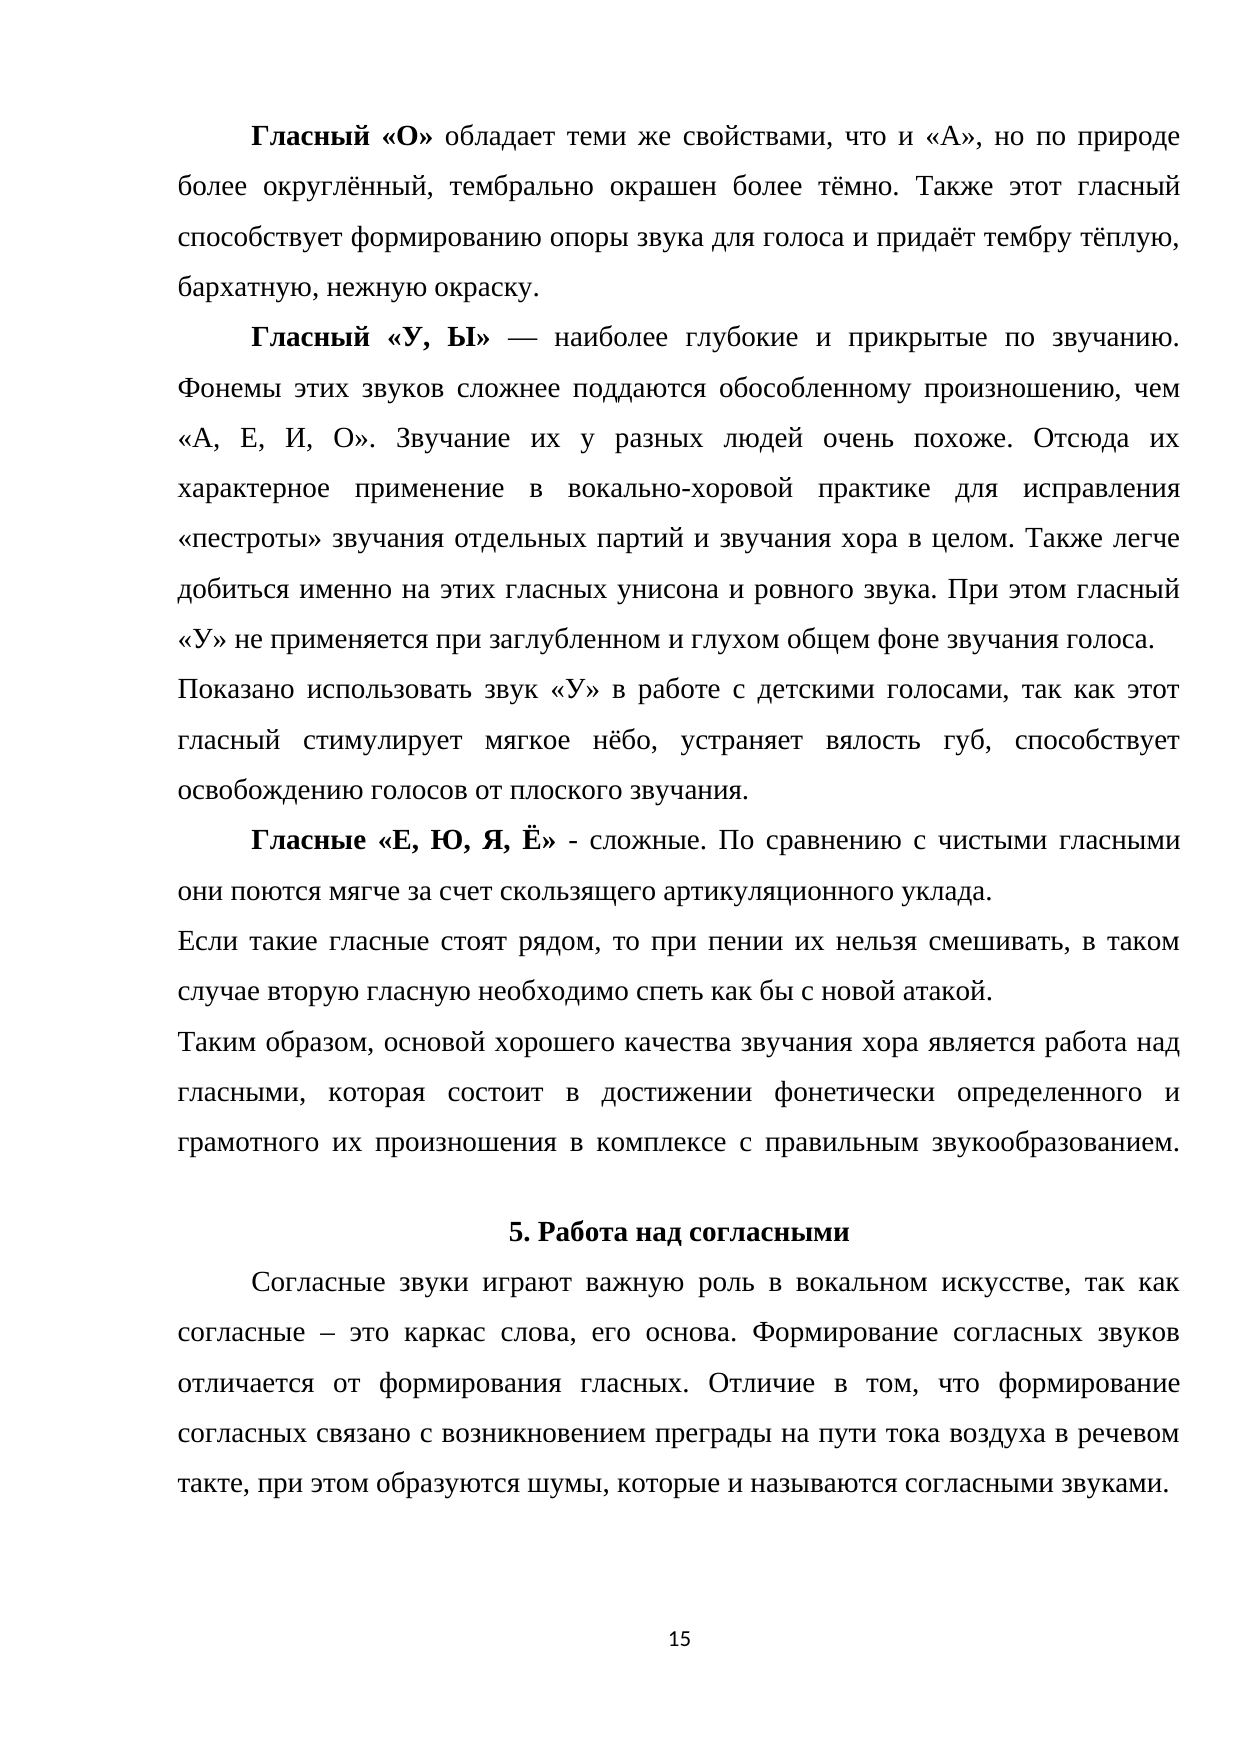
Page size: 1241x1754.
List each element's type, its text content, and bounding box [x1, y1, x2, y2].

text 5. Работа над согласными [177, 1214, 1181, 1247]
text Показано использовать звук «У» в работе с детскими голосами, так как этот гласный стимулирует мягкое нёбо, устраняет вялость губ, способствует освобождению голосов от плоского звучания. [177, 672, 1181, 806]
text Согласные звуки играют важную роль в вокальном искусстве, так как согласные – это каркас слова, его основа. Формирование согласных звуков отличается от формирования гласных. Отличие в том, что формирование согласных связано с возникновением преграды на пути тока воздуха в речевом такте, при этом образуются шумы, которые и называются согласными звуками. [177, 1264, 1181, 1499]
text Если такие гласные стоят рядом, то при пении их нельзя смешивать, в таком случае вторую гласную необходимо спеть как бы с новой атакой. [177, 923, 1181, 1007]
text Гласные «Е, Ю, Я, Ё» - сложные. По сравнению с чистыми гласными они поются мягче за счет скользящего артикуляционного уклада. [177, 822, 1181, 906]
text Гласный «О» обладает теми же свойствами, что и «А», но по природе более округлённый, тембрально окрашен более тёмно. Также этот гласный способствует формированию опоры звука для голоса и придаёт тембру тёплую, бархатную, нежную окраску. [177, 118, 1181, 303]
text Таким образом, основой хорошего качества звучания хора является работа над гласными, которая состоит в достижении фонетически определенного и грамотного их произношения в комплексе с правильным звукообразованием. [177, 1024, 1181, 1200]
text Гласный «У, Ы» — наиболее глубокие и прикрытые по звучанию. Фонемы этих звуков сложнее поддаются обособленному произношению, чем «А, Е, И, О». Звучание их у разных людей очень похоже. Отсюда их характерное применение в вокально-хоровой практике для исправления «пестроты» звучания отдельных партий и звучания хора в целом. Также легче добиться именно на этих гласных унисона и ровного звука. При этом гласный «У» не применяется при заглубленном и глухом общем фоне звучания голоса. [177, 319, 1181, 655]
